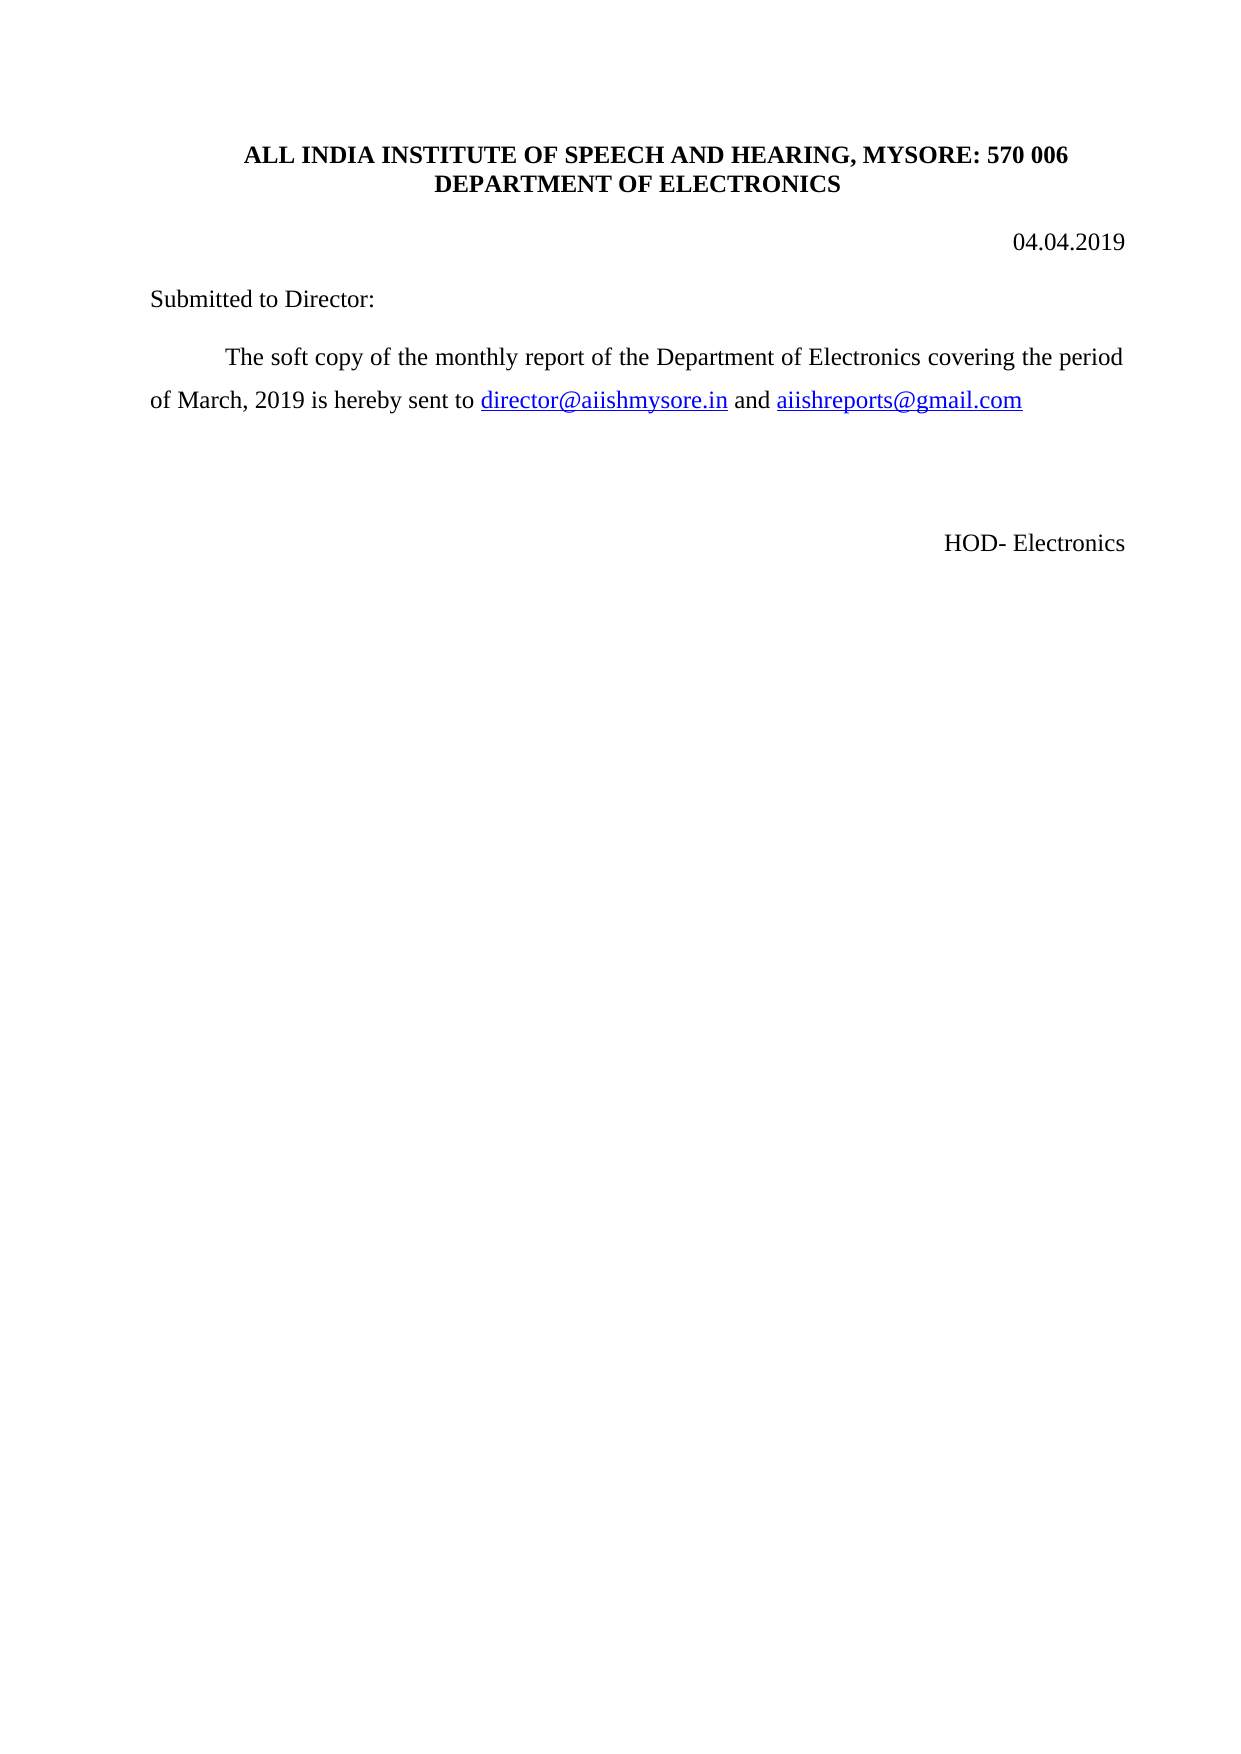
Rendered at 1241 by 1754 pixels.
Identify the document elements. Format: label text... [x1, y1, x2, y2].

subtitle ALL INDIA INSTITUTE OF SPEECH AND HEARING, MYSORE: 570 006 [187, 141, 1125, 169]
text The soft copy of the monthly report of the Department of Electronics covering the period of March, 2019 is hereby sent to director@aiishmysore.in and aiishreports@gmail.com [150, 342, 1125, 414]
text 04.04.2019 [362, 227, 1125, 256]
text DEPARTMENT OF ELECTRONICS [150, 169, 1125, 198]
text HOD- Electronics [150, 528, 1125, 556]
text Submitted to Director: [150, 284, 1125, 313]
